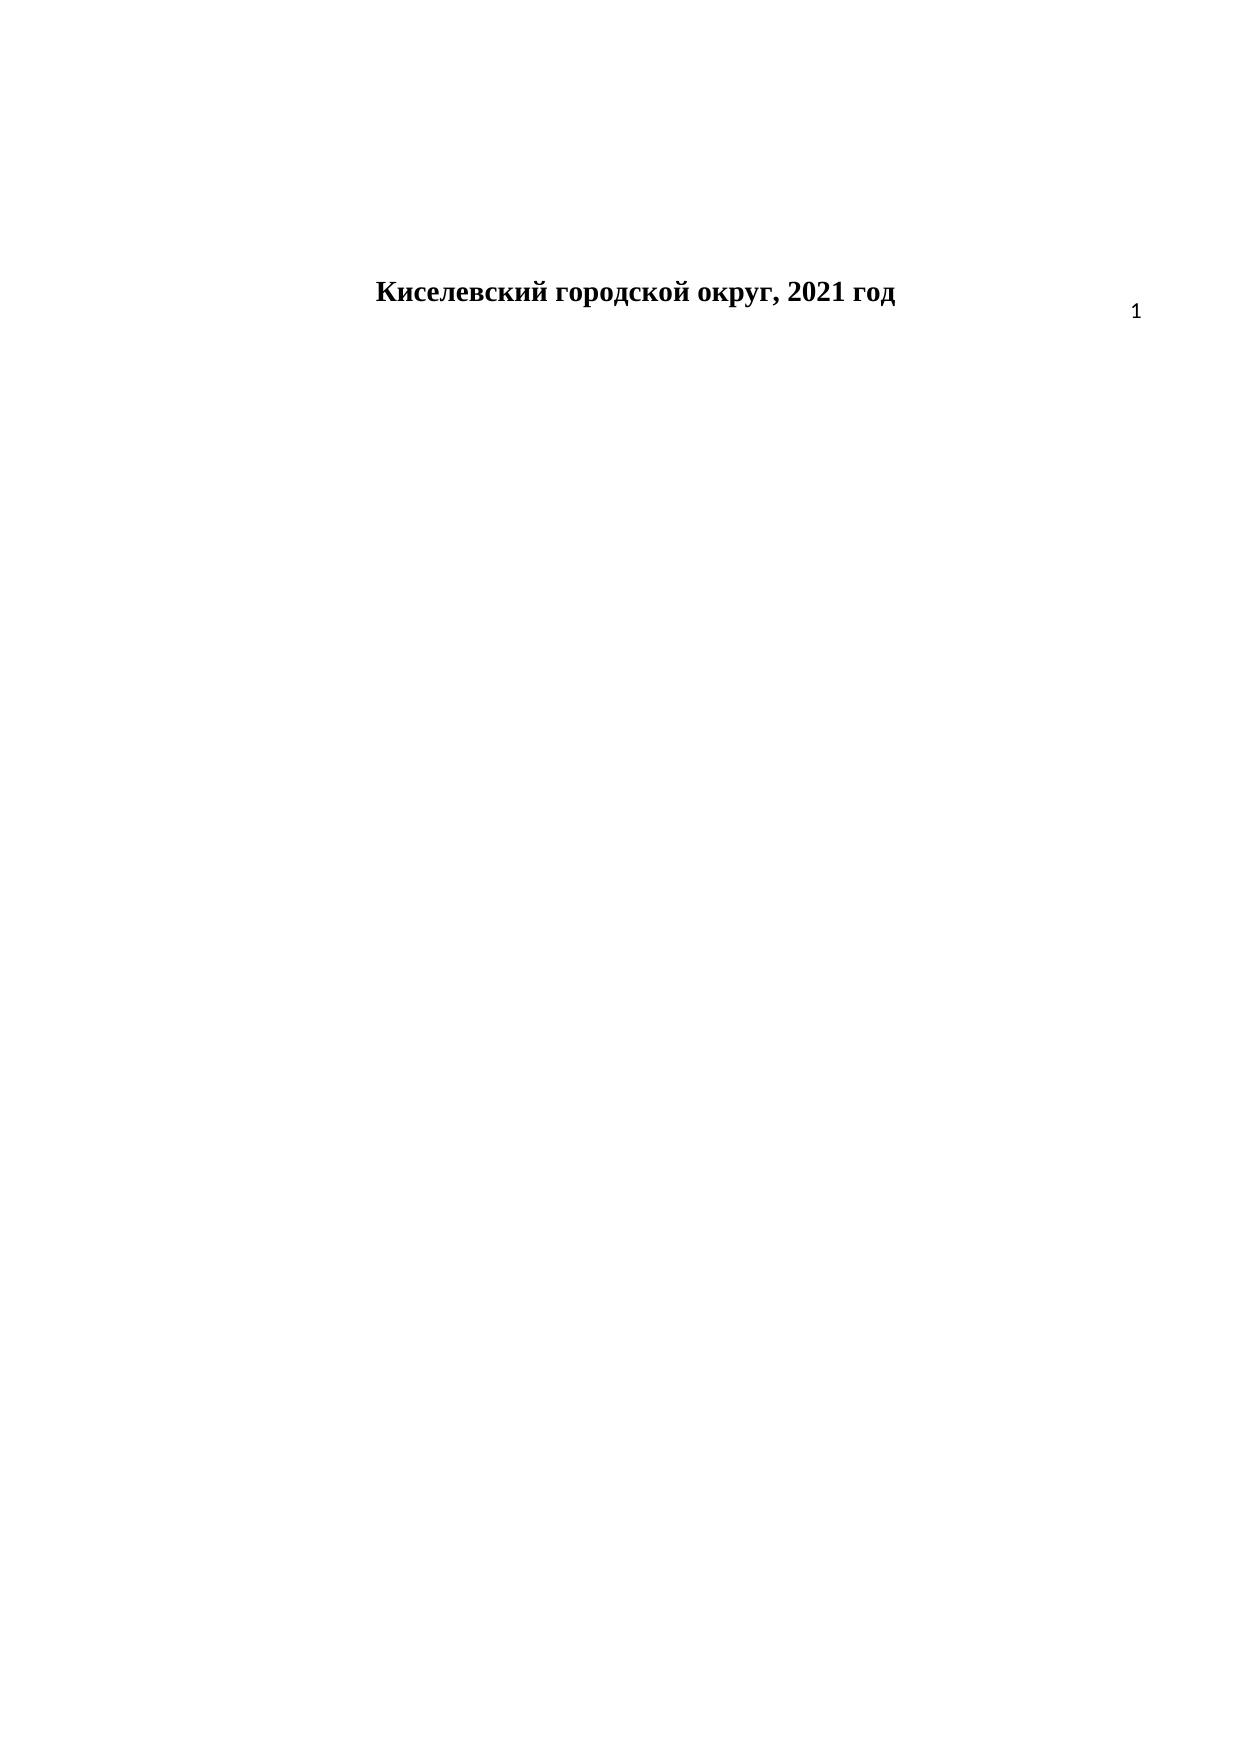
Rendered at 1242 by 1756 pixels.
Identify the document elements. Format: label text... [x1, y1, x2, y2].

text Киселевский городской округ, 2021 год [278, 274, 993, 307]
